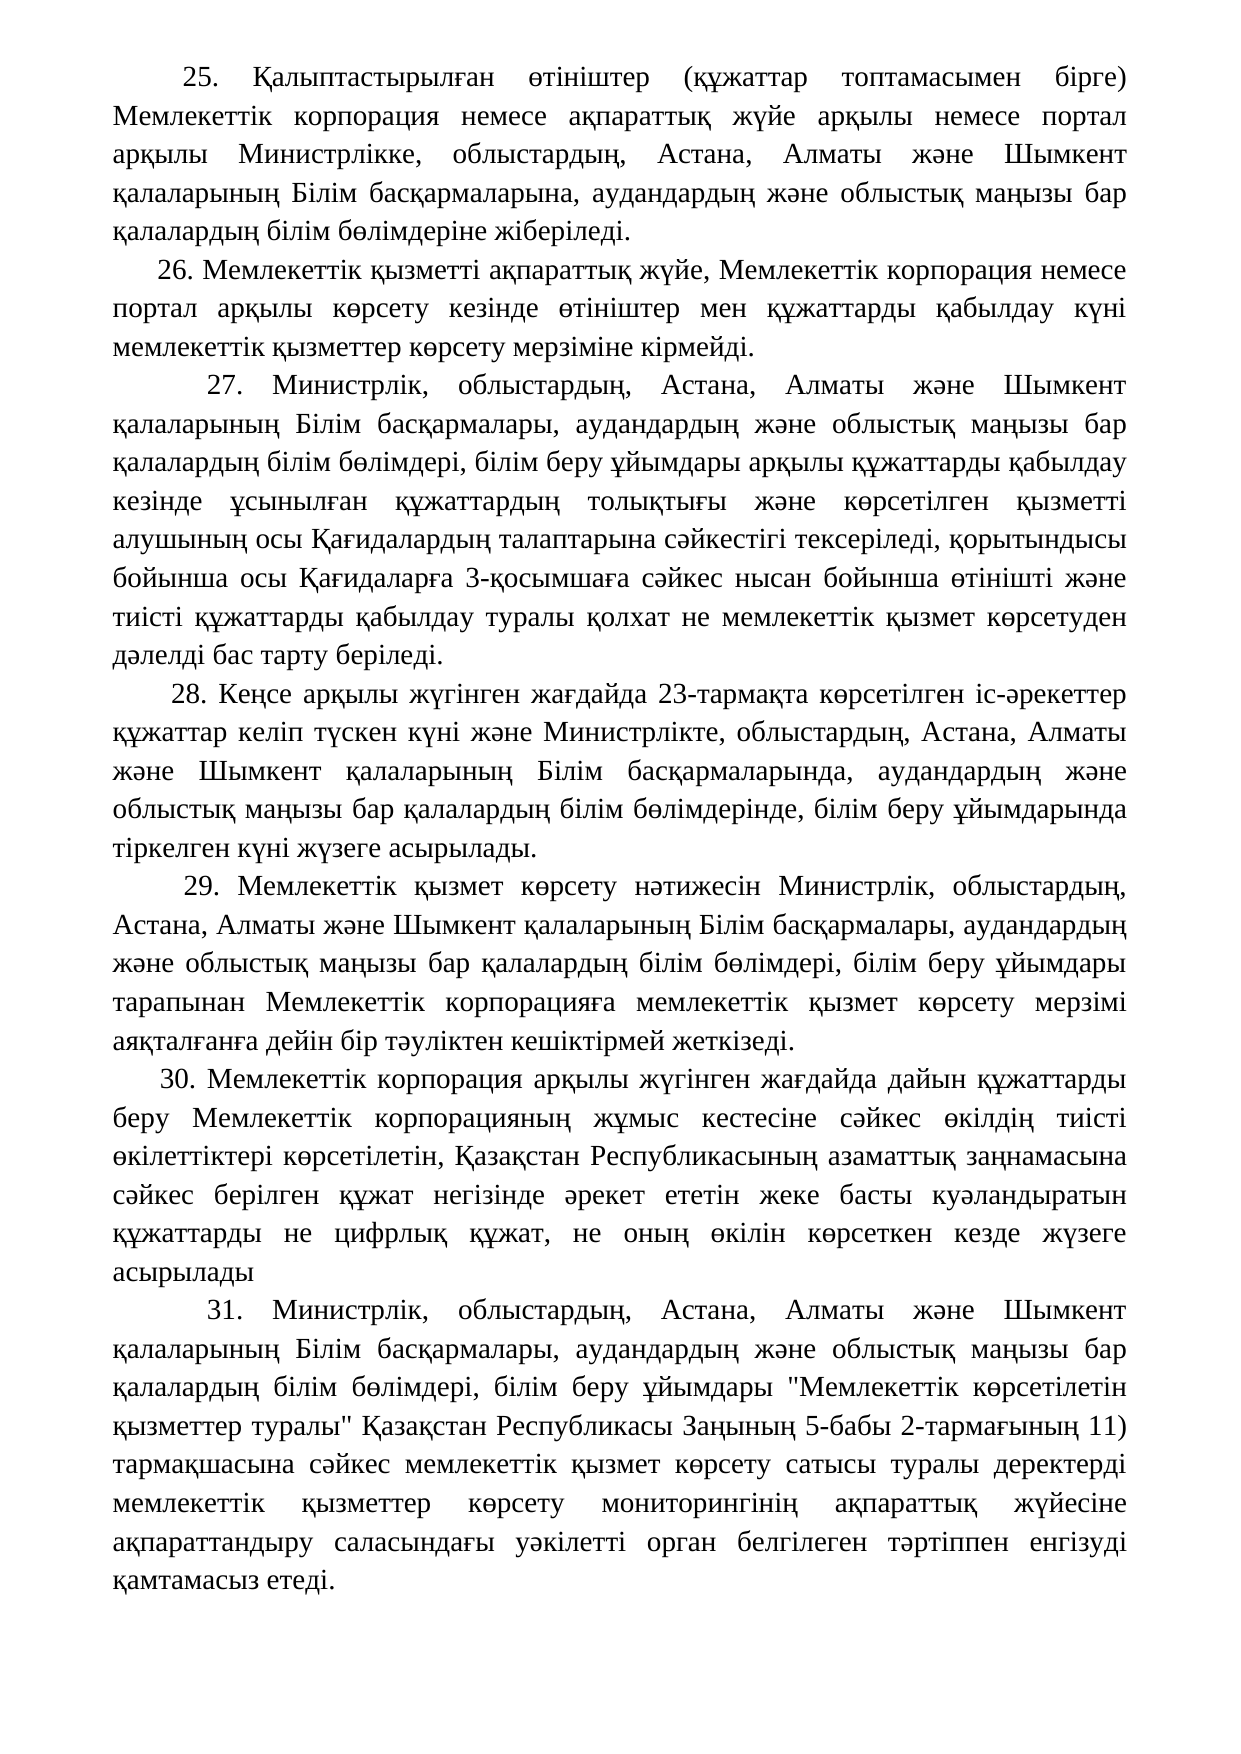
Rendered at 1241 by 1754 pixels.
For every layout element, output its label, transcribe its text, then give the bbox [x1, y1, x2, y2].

text 30. Мемлекеттік корпорация арқылы жүгінген жағдайда дайын құжаттарды беру Мемлекеттік корпорацияның жұмыс кестесіне сәйкес өкілдің тиісті өкілеттіктері көрсетілетін, Қазақстан Республикасының азаматтық заңнамасына сәйкес берілген құжат негізінде әрекет ететін жеке басты куәландыратын құжаттарды не цифрлық құжат, не оның өкілін көрсеткен кезде жүзеге асырылады [112, 1061, 1128, 1287]
text 29. Мемлекеттік қызмет көрсету нәтижесін Министрлік, облыстардың, Астана, Алматы және Шымкент қалаларының Білім басқармалары, аудандардың және облыстық маңызы бар қалалардың білім бөлімдері, білім беру ұйымдары тарапынан Мемлекеттік корпорацияға мемлекеттік қызмет көрсету мерзімі аяқталғанға дейін бір тәуліктен кешіктірмей жеткізеді. [112, 868, 1128, 1056]
text 25. Қалыптастырылған өтініштер (құжаттар топтамасымен бірге) Мемлекеттік корпорация немесе ақпараттық жүйе арқылы немесе портал арқылы Министрлікке, облыстардың, Астана, Алматы және Шымкент қалаларының Білім басқармаларына, аудандардың және облыстық маңызы бар қалалардың білім бөлімдеріне жіберіледі. [112, 59, 1128, 247]
text 28. Кеңсе арқылы жүгінген жағдайда 23-тармақта көрсетілген іс-әрекеттер құжаттар келіп түскен күні және Министрлікте, облыстардың, Астана, Алматы және Шымкент қалаларының Білім басқармаларында, аудандардың және облыстық маңызы бар қалалардың білім бөлімдерінде, білім беру ұйымдарында тіркелген күні жүзеге асырылады. [112, 676, 1128, 863]
text 31. Министрлік, облыстардың, Астана, Алматы және Шымкент қалаларының Білім басқармалары, аудандардың және облыстық маңызы бар қалалардың білім бөлімдері, білім беру ұйымдары "Мемлекеттік көрсетілетін қызметтер туралы" Қазақстан Республикасы Заңының 5-бабы 2-тармағының 11) тармақшасына сәйкес мемлекеттік қызмет көрсету сатысы туралы деректерді мемлекеттік қызметтер көрсету мониторингінің ақпараттық жүйесіне ақпараттандыру саласындағы уәкілетті орган белгілеген тәртіппен енгізуді қамтамасыз етеді. [112, 1292, 1128, 1596]
text 26. Мемлекеттік қызметті ақпараттық жүйе, Мемлекеттік корпорация немесе портал арқылы көрсету кезінде өтініштер мен құжаттарды қабылдау күні мемлекеттік қызметтер көрсету мерзіміне кірмейді. [112, 252, 1128, 362]
text 27. Министрлік, облыстардың, Астана, Алматы және Шымкент қалаларының Білім басқармалары, аудандардың және облыстық маңызы бар қалалардың білім бөлімдері, білім беру ұйымдары арқылы құжаттарды қабылдау кезінде ұсынылған құжаттардың толықтығы және көрсетілген қызметті алушының осы Қағидалардың талаптарына сәйкестігі тексеріледі, қорытындысы бойынша осы Қағидаларға 3-қосымшаға сәйкес нысан бойынша өтінішті және тиісті құжаттарды қабылдау туралы қолхат не мемлекеттік қызмет көрсетуден дәлелді бас тарту беріледі. [112, 367, 1128, 671]
